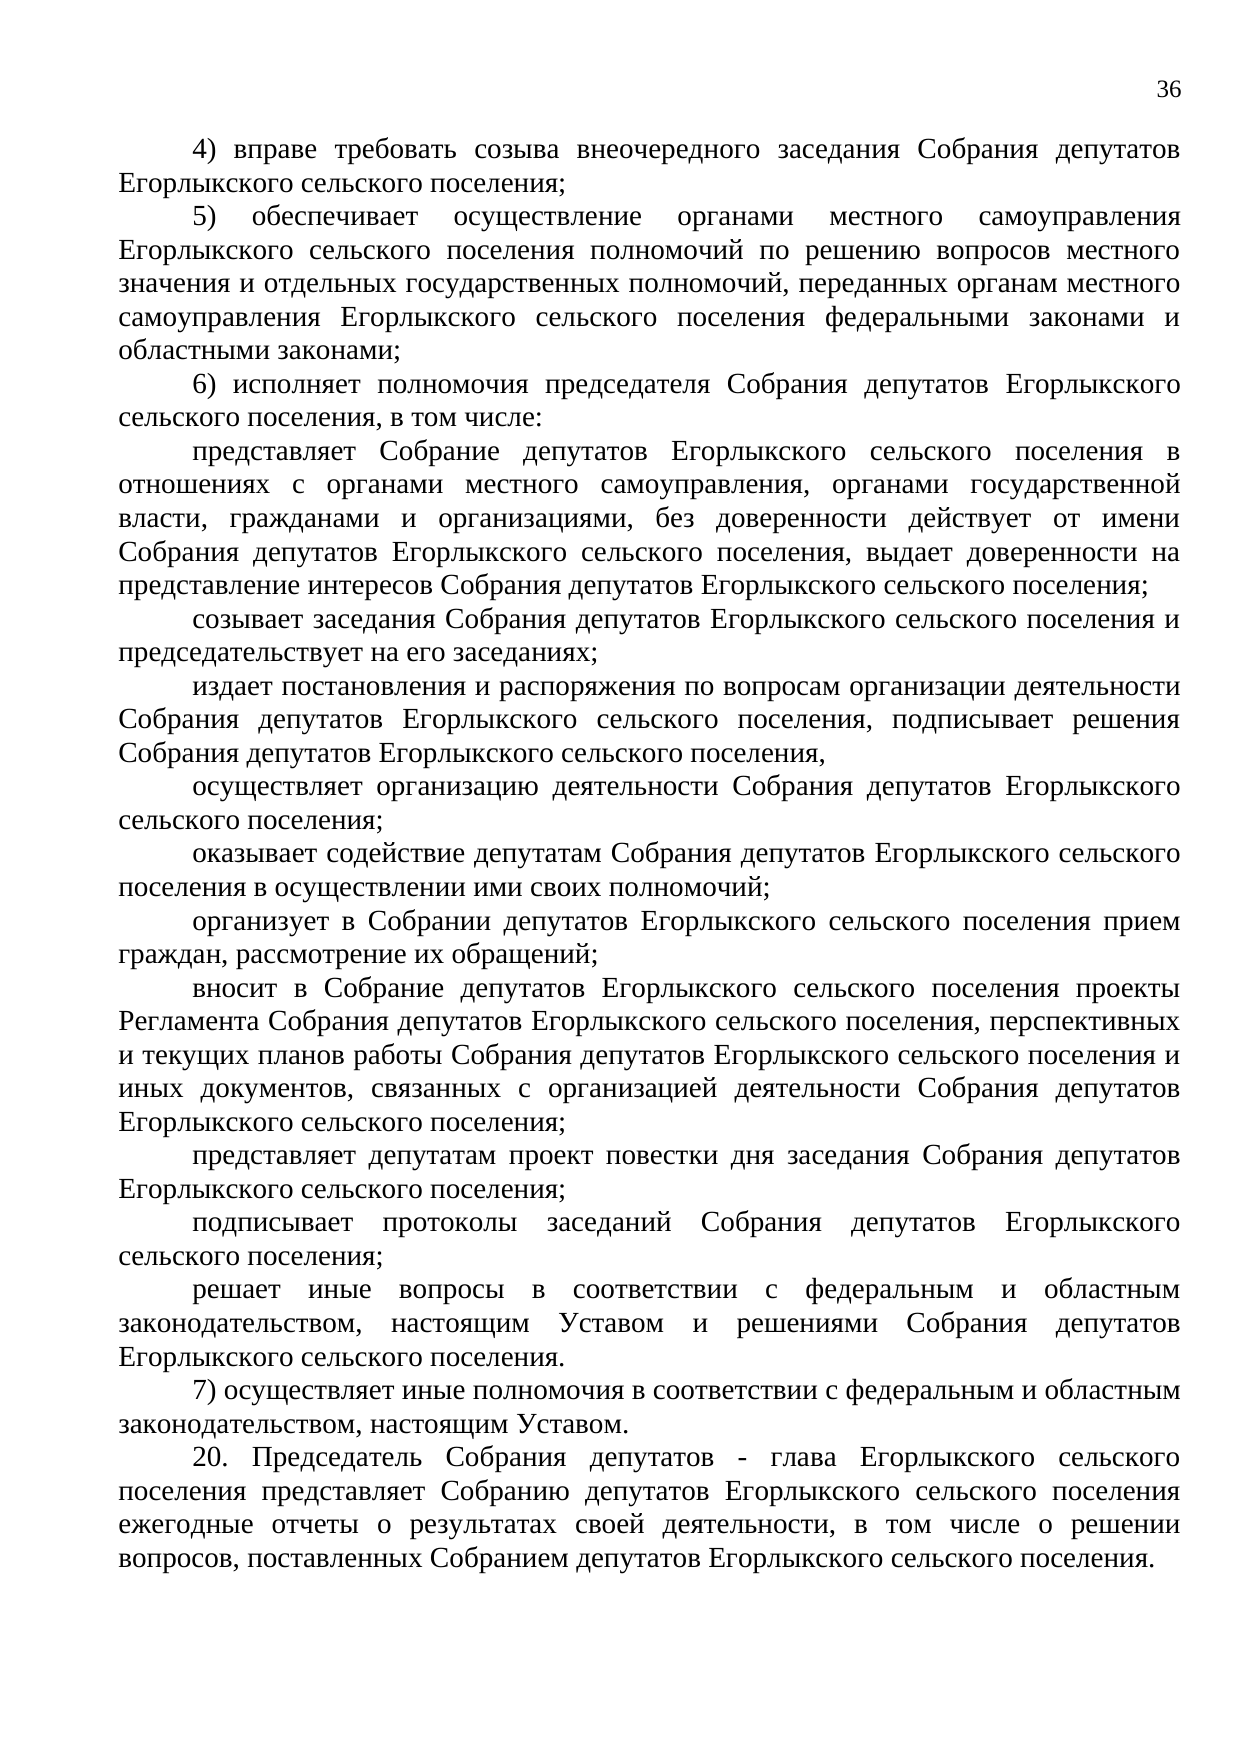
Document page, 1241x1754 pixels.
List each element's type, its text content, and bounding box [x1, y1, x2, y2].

text созывает заседания Собрания депутатов Егорлыкского сельского поселения и председательствует на его заседаниях; [118, 601, 1181, 668]
text решает иные вопросы в соответствии с федеральным и областным законодательством, настоящим Уставом и решениями Собрания депутатов Егорлыкского сельского поселения. [118, 1272, 1181, 1372]
text представляет Собрание депутатов Егорлыкского сельского поселения в отношениях с органами местного самоуправления, органами государственной власти, гражданами и организациями, без доверенности действует от имени Собрания депутатов Егорлыкского сельского поселения, выдает доверенности на представление интересов Собрания депутатов Егорлыкского сельского поселения; [118, 433, 1181, 601]
text представляет депутатам проект повестки дня заседания Собрания депутатов Егорлыкского сельского поселения; [118, 1137, 1181, 1204]
text 4) вправе требовать созыва внеочередного заседания Собрания депутатов Егорлыкского сельского поселения; [118, 131, 1181, 198]
text 20. Председатель Собрания депутатов - глава Егорлыкского сельского поселения представляет Собранию депутатов Егорлыкского сельского поселения ежегодные отчеты о результатах своей деятельности, в том числе о решении вопросов, поставленных Собранием депутатов Егорлыкского сельского поселения. [118, 1439, 1181, 1573]
text издает постановления и распоряжения по вопросам организации деятельности Собрания депутатов Егорлыкского сельского поселения, подписывает решения Собрания депутатов Егорлыкского сельского поселения, [118, 668, 1181, 768]
text 7) осуществляет иные полномочия в соответствии с федеральным и областным законодательством, настоящим Уставом. [118, 1372, 1181, 1439]
text 6) исполняет полномочия председателя Собрания депутатов Егорлыкского сельского поселения, в том числе: [118, 366, 1181, 433]
text 5) обеспечивает осуществление органами местного самоуправления Егорлыкского сельского поселения полномочий по решению вопросов местного значения и отдельных государственных полномочий, переданных органам местного самоуправления Егорлыкского сельского поселения федеральными законами и областными законами; [118, 198, 1181, 366]
text вносит в Собрание депутатов Егорлыкского сельского поселения проекты Регламента Собрания депутатов Егорлыкского сельского поселения, перспективных и текущих планов работы Собрания депутатов Егорлыкского сельского поселения и иных документов, связанных с организацией деятельности Собрания депутатов Егорлыкского сельского поселения; [118, 970, 1181, 1137]
text осуществляет организацию деятельности Собрания депутатов Егорлыкского сельского поселения; [118, 768, 1181, 836]
text организует в Собрании депутатов Егорлыкского сельского поселения прием граждан, рассмотрение их обращений; [118, 903, 1181, 970]
text оказывает содействие депутатам Собрания депутатов Егорлыкского сельского поселения в осуществлении ими своих полномочий; [118, 836, 1181, 903]
text подписывает протоколы заседаний Собрания депутатов Егорлыкского сельского поселения; [118, 1204, 1181, 1272]
